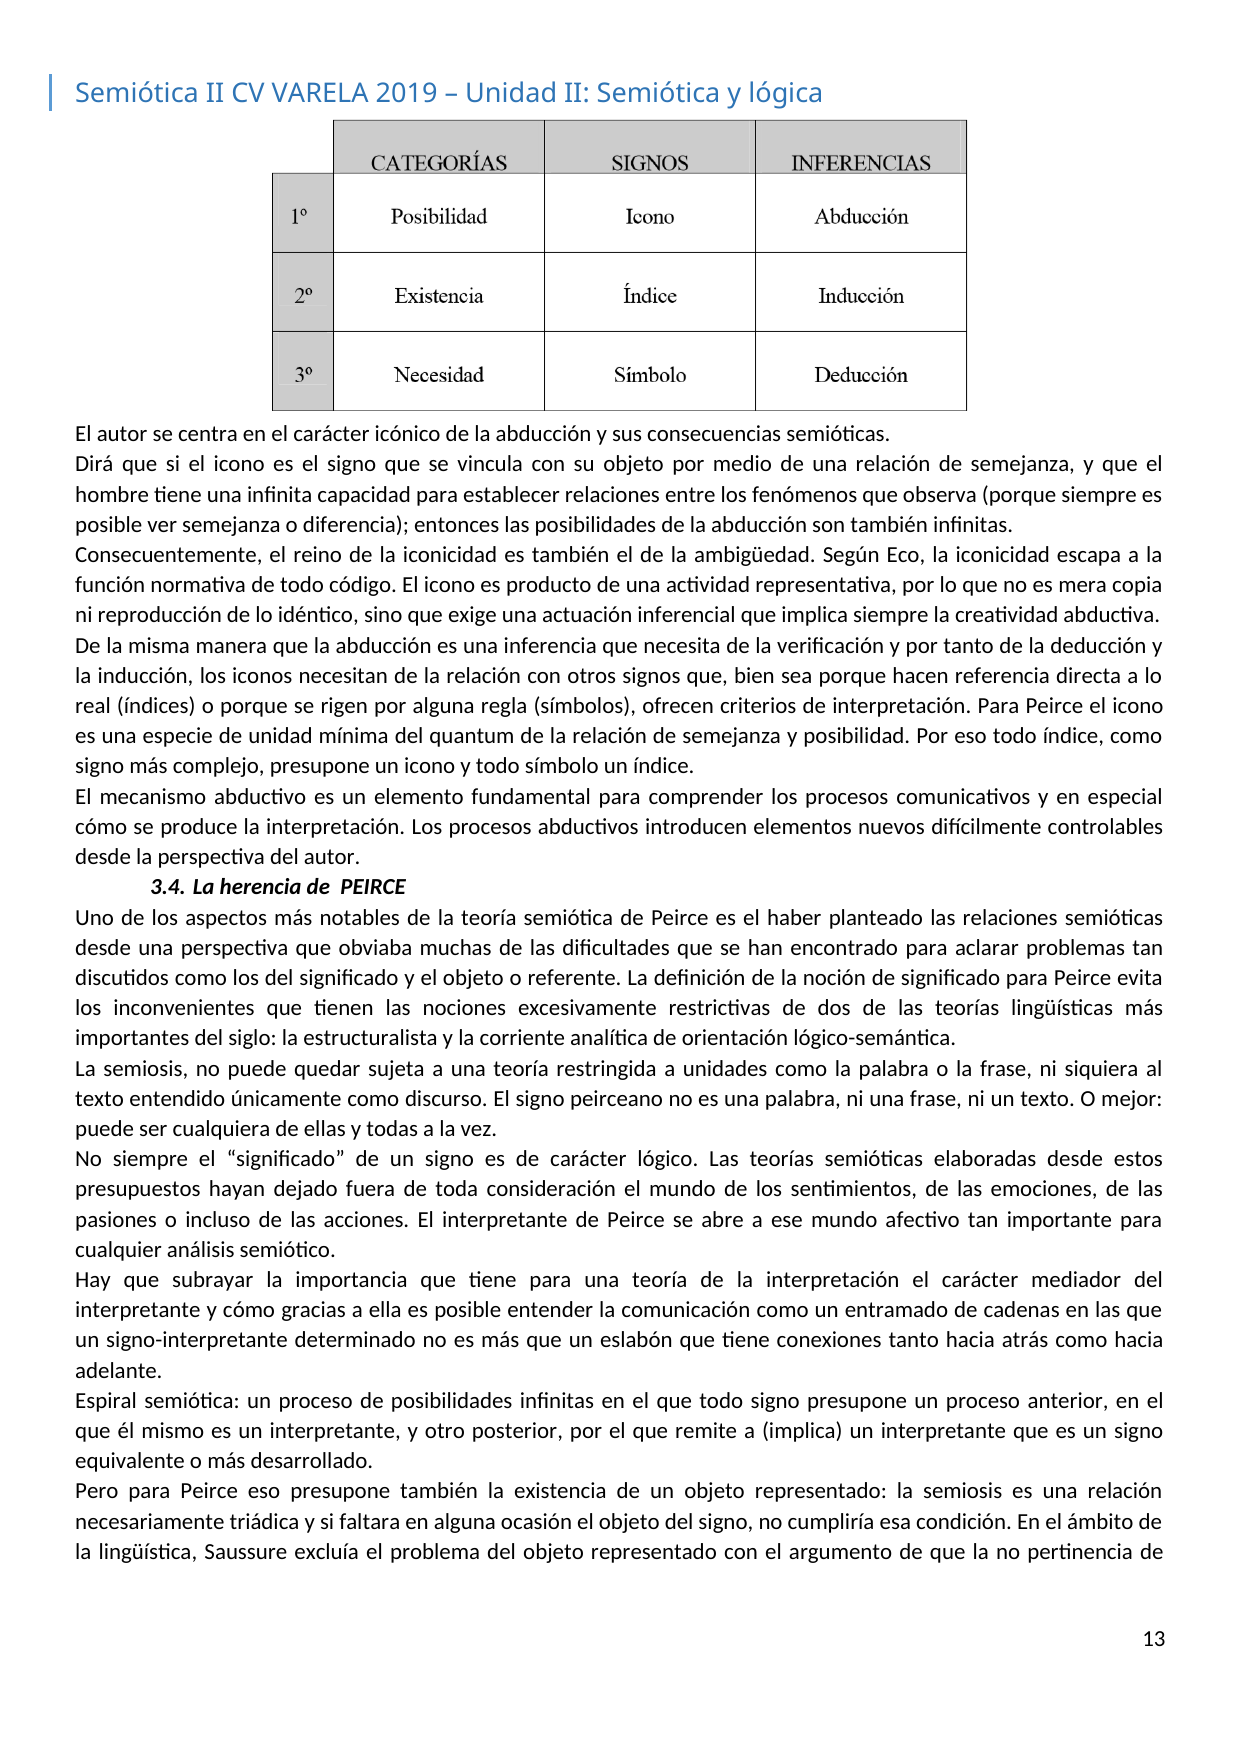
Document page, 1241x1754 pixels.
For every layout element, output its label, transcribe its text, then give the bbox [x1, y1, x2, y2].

text Dirá que si el icono es el signo que se vincula con su objeto por medio de una relación de semejanza, y que el hombre tiene una infinita capacidad para establecer relaciones entre los fenómenos que observa (porque siempre es posible ver semejanza o diferencia); entonces las posibilidades de la abducción son también infinitas. [75, 449, 1165, 538]
text Hay que subrayar la importancia que tiene para una teoría de la interpretación el carácter mediador del interpretante y cómo gracias a ella es posible entender la comunicación como un entramado de cadenas en las que un signo-interpretante determinado no es más que un eslabón que tiene conexiones tanto hacia atrás como hacia adelante. [75, 1265, 1165, 1384]
list La herencia de PEIRCE [150, 872, 1165, 901]
text De la misma manera que la abducción es una inferencia que necesita de la verificación y por tanto de la deducción y la inducción, los iconos necesitan de la relación con otros signos que, bien sea porque hacen referencia directa a lo real (índices) o porque se rigen por alguna regla (símbolos), ofrecen criterios de interpretación. Para Peirce el icono es una especie de unidad mínima del quantum de la relación de semejanza y posibilidad. Por eso todo índice, como signo más complejo, presupone un icono y todo símbolo un índice. [75, 631, 1165, 780]
text El autor se centra en el carácter icónico de la abducción y sus consecuencias semióticas. [75, 419, 1165, 447]
text Espiral semiótica: un proceso de posibilidades infinitas en el que todo signo presupone un proceso anterior, en el que él mismo es un interpretante, y otro posterior, por el que remite a (implica) un interpretante que es un signo equivalente o más desarrollado. [75, 1386, 1165, 1474]
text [75, 1477, 1165, 1565]
text No siempre el “significado” de un signo es de carácter lógico. Las teorías semióticas elaboradas desde estos presupuestos hayan dejado fuera de toda consideración el mundo de los sentimientos, de las emociones, de las pasiones o incluso de las acciones. El interpretante de Peirce se abre a ese mundo afectivo tan importante para cualquier análisis semiótico. [75, 1144, 1165, 1263]
picture [265, 112, 975, 418]
text Uno de los aspectos más notables de la teoría semiótica de Peirce es el haber planteado las relaciones semióticas desde una perspectiva que obviaba muchas de las dificultades que se han encontrado para aclarar problemas tan discutidos como los del significado y el objeto o referente. La definición de la noción de significado para Peirce evita los inconvenientes que tienen las nociones excesivamente restrictivas de dos de las teorías lingüísticas más importantes del siglo: la estructuralista y la corriente analítica de orientación lógico-semántica. [75, 903, 1165, 1052]
text El mecanismo abductivo es un elemento fundamental para comprender los procesos comunicativos y en especial cómo se produce la interpretación. Los procesos abductivos introducen elementos nuevos difícilmente controlables desde la perspectiva del autor. [75, 782, 1165, 870]
text La semiosis, no puede quedar sujeta a una teoría restringida a unidades como la palabra o la frase, ni siquiera al texto entendido únicamente como discurso. El signo peirceano no es una palabra, ni una frase, ni un texto. O mejor: puede ser cualquiera de ellas y todas a la vez. [75, 1054, 1165, 1142]
text Consecuentemente, el reino de la iconicidad es también el de la ambigüedad. Según Eco, la iconicidad escapa a la función normativa de todo código. El icono es producto de una actividad representativa, por lo que no es mera copia ni reproducción de lo idéntico, sino que exige una actuación inferencial que implica siempre la creatividad abductiva. [75, 540, 1165, 629]
